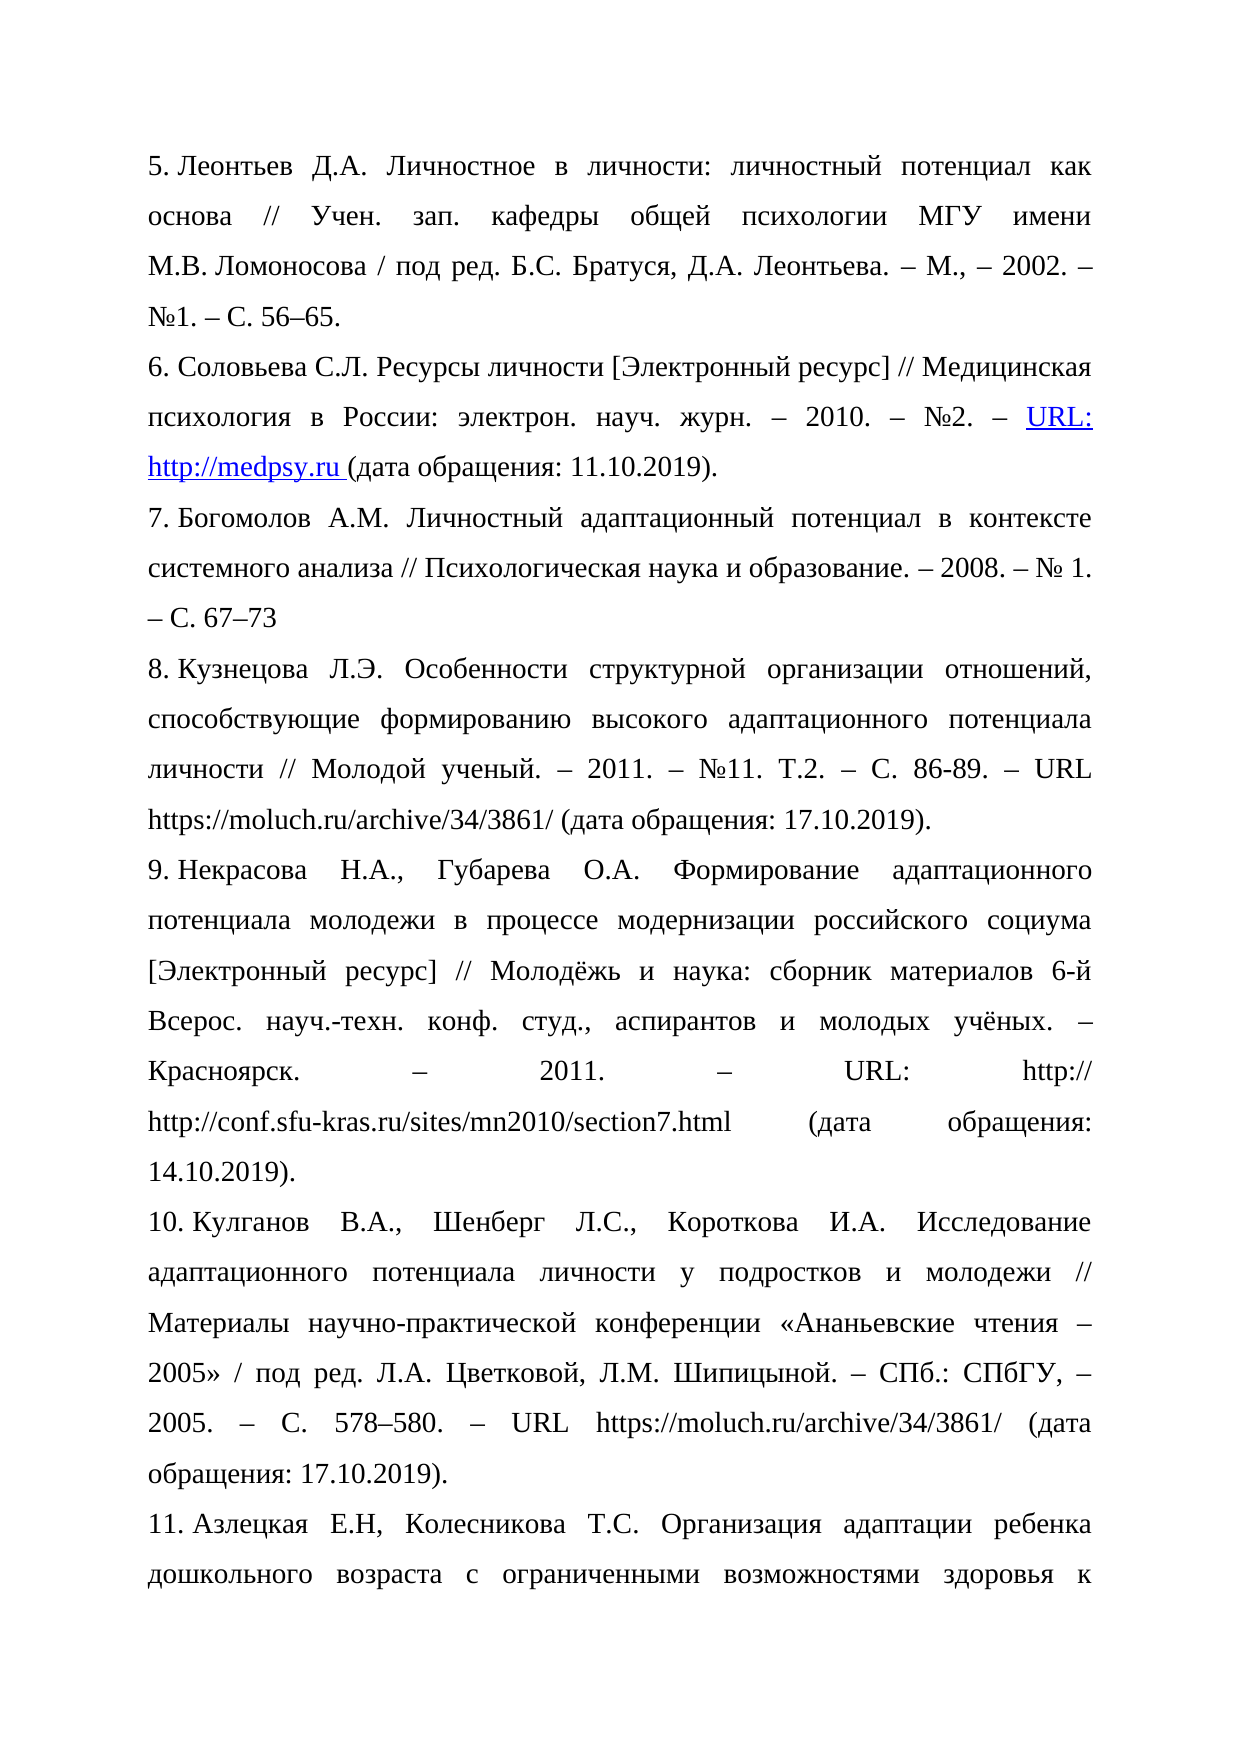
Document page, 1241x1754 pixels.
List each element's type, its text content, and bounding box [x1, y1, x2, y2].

list Кузнецова Л.Э. Особенности структурной организации отношений, способствующие формированию высокого адаптационного потенциала личности // Молодой ученый. – 2011. – №11. Т.2. – С. 86-89. – URL https://moluch.ru/archive/34/3861/ (дата обращения: 17.10.2019). [148, 651, 1092, 835]
list Соловьева С.Л. Ресурсы личности [Электронный ресурс] // Медицинская психология в России: электрон. науч. журн. – 2010. – №2. – URL: http://medpsy.ru (дата обращения: 11.10.2019). [148, 349, 1092, 483]
list Некрасова Н.А., Губарева О.А. Формирование адаптационного потенциала молодежи в процессе модернизации российского социума [Электронный ресурс] // Молодёжь и наука: сборник материалов 6-й Всерос. науч.-техн. конф. студ., аспирантов и молодых учёных. – Красноярск. – 2011. – URL: http:// http://conf.sfu-kras.ru/sites/mn2010/section7.html (дата обращения: 14.10.2019). [148, 852, 1092, 1187]
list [148, 1506, 1092, 1590]
list Кулганов В.А., Шенберг Л.С., Короткова И.А. Исследование адаптационного потенциала личности у подростков и молодежи // Материалы научно-практической конференции «Ананьевские чтения – 2005» / под ред. Л.А. Цветковой, Л.М. Шипицыной. – СПб.: СПбГУ, – 2005. – С. 578–580. – URL https://moluch.ru/archive/34/3861/ (дата обращения: 17.10.2019). [148, 1204, 1092, 1489]
list Леонтьев Д.А. Личностное в личности: личностный потенциал как основа // Учен. зап. кафедры общей психологии МГУ имени М.В. Ломоносова / под ред. Б.С. Братуся, Д.А. Леонтьева. – М., – 2002. – №1. – С. 56–65. [148, 148, 1092, 332]
list Богомолов А.М. Личностный адаптационный потенциал в контексте системного анализа // Психологическая наука и образование. – 2008. – № 1. – С. 67–73 [148, 500, 1092, 634]
